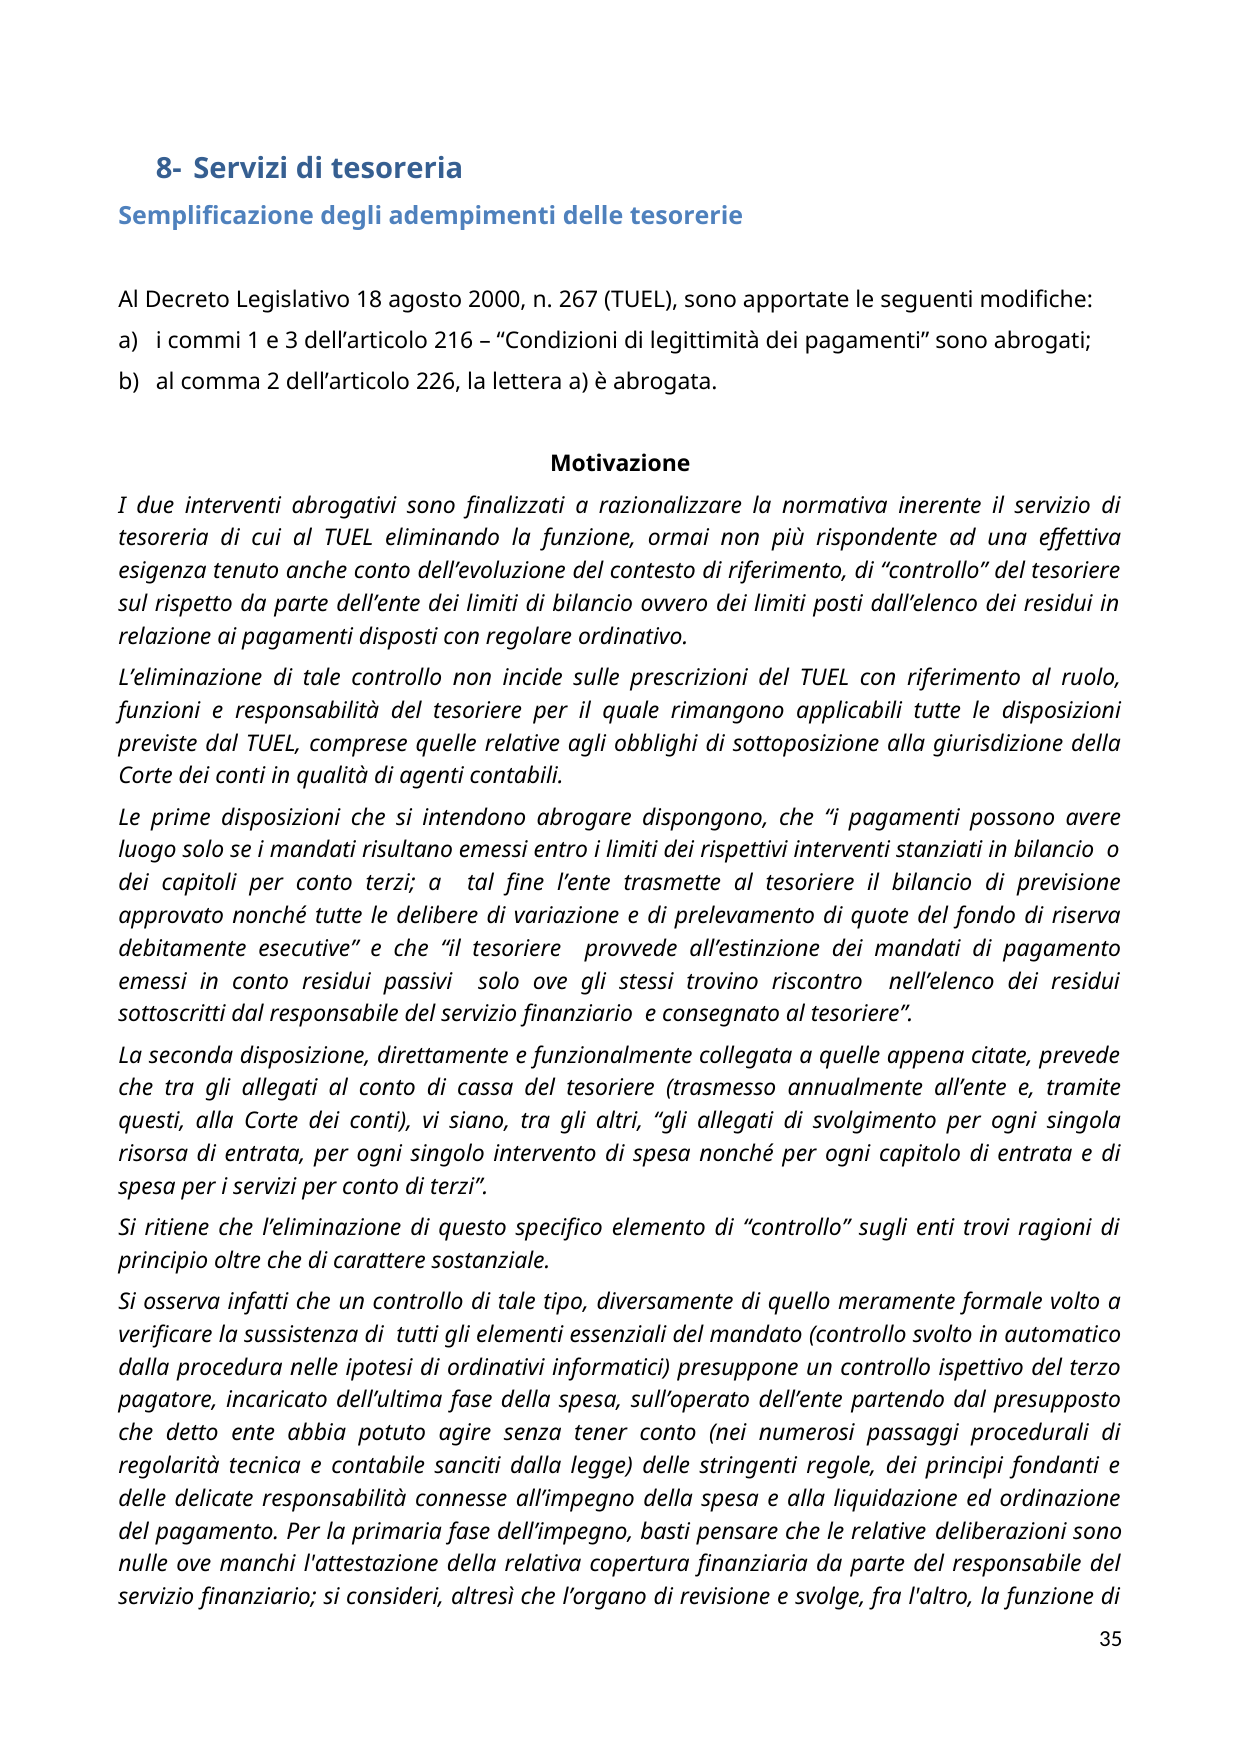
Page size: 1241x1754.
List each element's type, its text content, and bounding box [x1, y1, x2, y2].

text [118, 1285, 1122, 1611]
list i commi 1 e 3 dell’articolo 216 – “Condizioni di legittimità dei pagamenti” sono abrogati; [118, 324, 1122, 355]
list al comma 2 dell’articolo 226, la lettera a) è abrogata. [118, 365, 1122, 396]
text Si ritiene che l’eliminazione di questo specifico elemento di “controllo” sugli enti trovi ragioni di principio oltre che di carattere sostanziale. [118, 1211, 1122, 1275]
text Al Decreto Legislativo 18 agosto 2000, n. 267 (TUEL), sono apportate le seguenti modifiche: [118, 283, 1122, 314]
text Motivazione [118, 447, 1122, 479]
text La seconda disposizione, direttamente e funzionalmente collegata a quelle appena citate, prevede che tra gli allegati al conto di cassa del tesoriere (trasmesso annualmente all’ente e, tramite questi, alla Corte dei conti), vi siano, tra gli altri, “gli allegati di svolgimento per ogni singola risorsa di entrata, per ogni singolo intervento di spesa nonché per ogni capitolo di entrata e di spesa per i servizi per conto di terzi”. [118, 1038, 1122, 1201]
text I due interventi abrogativi sono finalizzati a razionalizzare la normativa inerente il servizio di tesoreria di cui al TUEL eliminando la funzione, ormai non più rispondente ad una effettiva esigenza tenuto anche conto dell’evoluzione del contesto di riferimento, di “controllo” del tesoriere sul rispetto da parte dell’ente dei limiti di bilancio ovvero dei limiti posti dall’elenco dei residui in relazione ai pagamenti disposti con regolare ordinativo. [118, 488, 1122, 651]
text L’eliminazione di tale controllo non incide sulle prescrizioni del TUEL con riferimento al ruolo, funzioni e responsabilità del tesoriere per il quale rimangono applicabili tutte le disposizioni previste dal TUEL, comprese quelle relative agli obblighi di sottoposizione alla giurisdizione della Corte dei conti in qualità di agenti contabili. [118, 661, 1122, 791]
subtitle Semplificazione degli adempimenti delle tesorerie [118, 198, 1122, 232]
text Le prime disposizioni che si intendono abrogare dispongono, che “i pagamenti possono avere luogo solo se i mandati risultano emessi entro i limiti dei rispettivi interventi stanziati in bilancio o dei capitoli per conto terzi; a tal fine l’ente trasmette al tesoriere il bilancio di previsione approvato nonché tutte le delibere di variazione e di prelevamento di quote del fondo di riserva debitamente esecutive” e che “il tesoriere provvede all’estinzione dei mandati di pagamento emessi in conto residui passivi solo ove gli stessi trovino riscontro nell’elenco dei residui sottoscritti dal responsabile del servizio finanziario e consegnato al tesoriere”. [118, 801, 1122, 1029]
subtitle Servizi di tesoreria [156, 148, 1122, 187]
